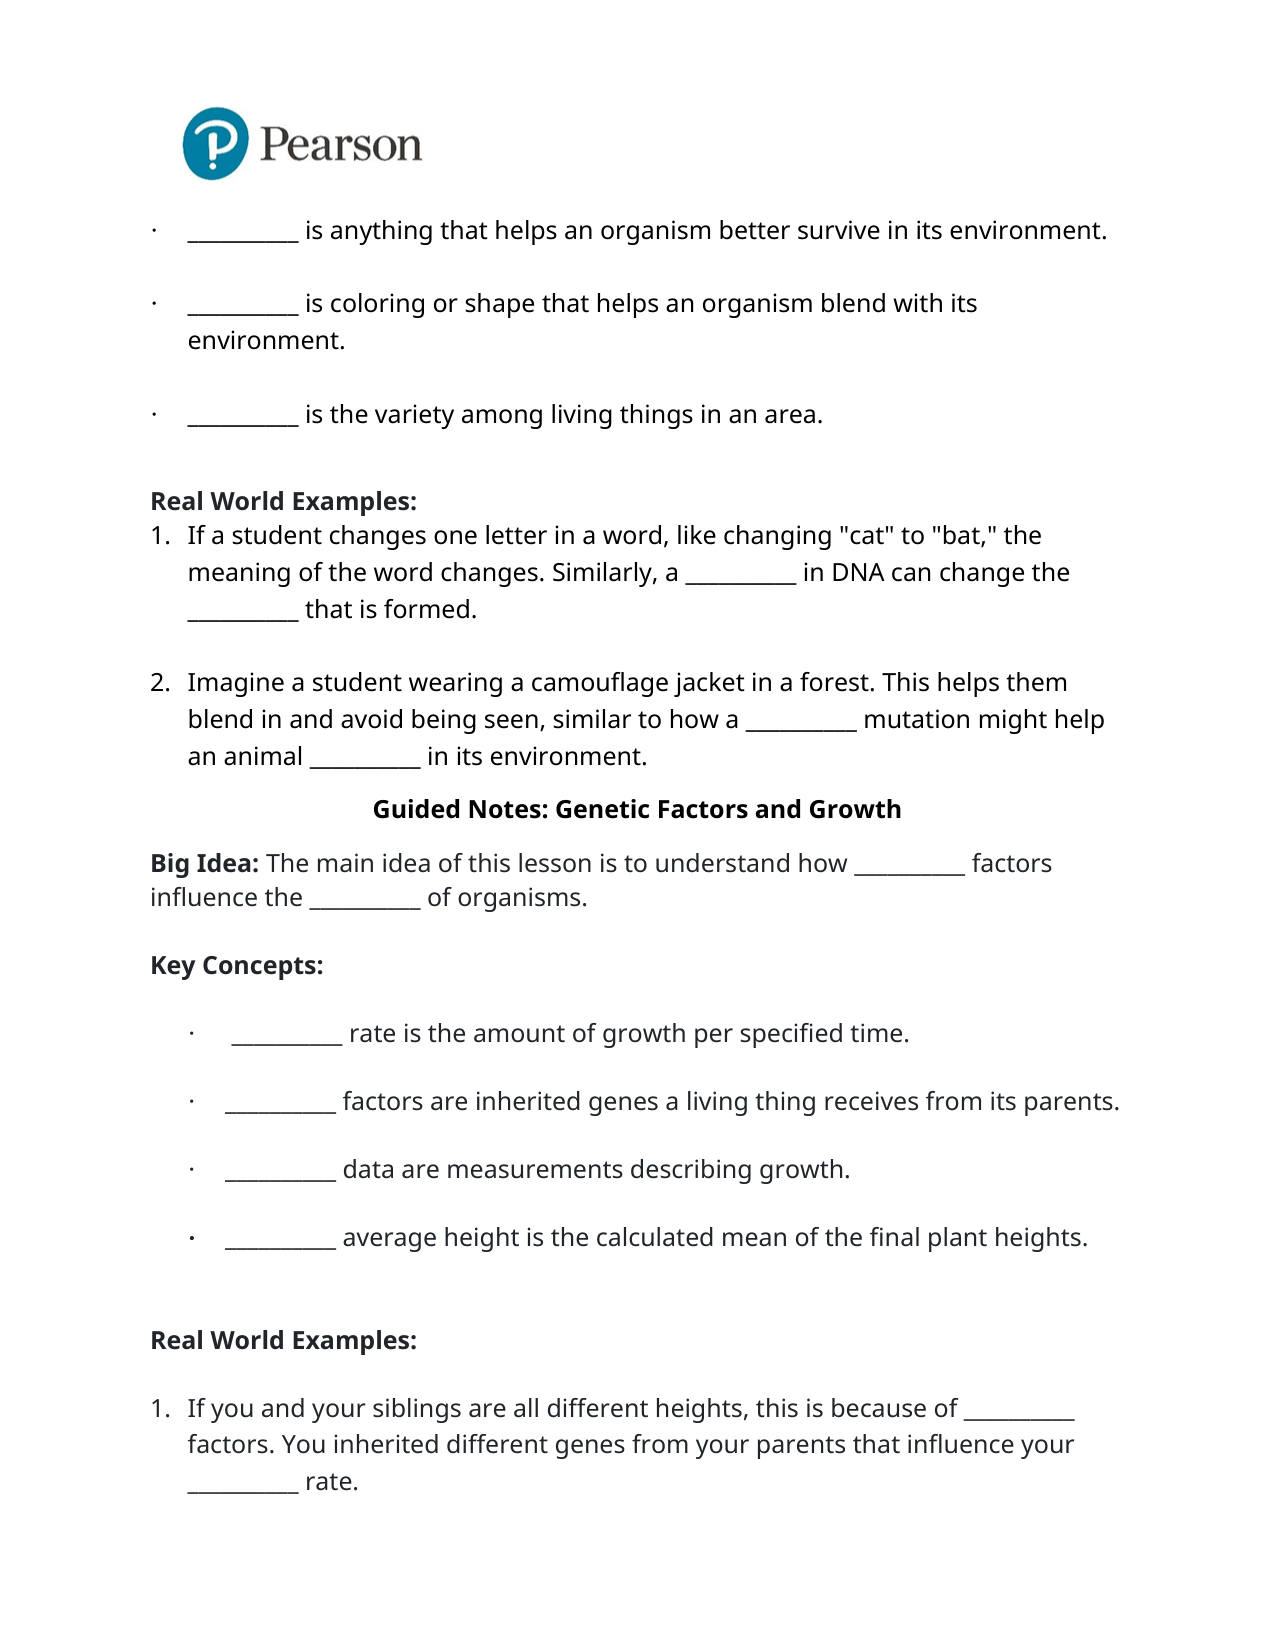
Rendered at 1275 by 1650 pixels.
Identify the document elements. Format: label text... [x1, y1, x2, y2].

text Big Idea: The main idea of this lesson is to understand how __________ factors influence the __________ of organisms. [150, 845, 1125, 913]
list __________ factors are inherited genes a living thing receives from its parents. [187, 1084, 1125, 1118]
text Key Concepts: [150, 948, 1125, 982]
picture [150, 75, 455, 213]
text Guided Notes: Genetic Factors and Growth [150, 792, 1125, 826]
list __________ average height is the calculated mean of the final plant heights. [187, 1220, 1125, 1254]
list __________ is anything that helps an organism better survive in its environment. [150, 212, 1125, 247]
list __________ is the variety among living things in an area. [150, 396, 1125, 430]
list If you and your siblings are all different heights, this is because of __________ factors. You inherited different genes from your parents that influence your __________ rate. [150, 1390, 1125, 1498]
list __________ rate is the amount of growth per specified time. [187, 1016, 1125, 1050]
text Real World Examples: [150, 484, 1125, 518]
list Imagine a student wearing a camouflage jacket in a forest. This helps them blend in and avoid being seen, similar to how a __________ mutation might help an animal __________ in its environment. [150, 665, 1125, 773]
text Real World Examples: [150, 1322, 1125, 1356]
list __________ is coloring or shape that helps an organism blend with its environment. [150, 286, 1125, 357]
list __________ data are measurements describing growth. [187, 1152, 1125, 1186]
list If a student changes one letter in a word, like changing "cat" to "bat," the meaning of the word changes. Similarly, a __________ in DNA can change the __________ that is formed. [150, 518, 1125, 626]
